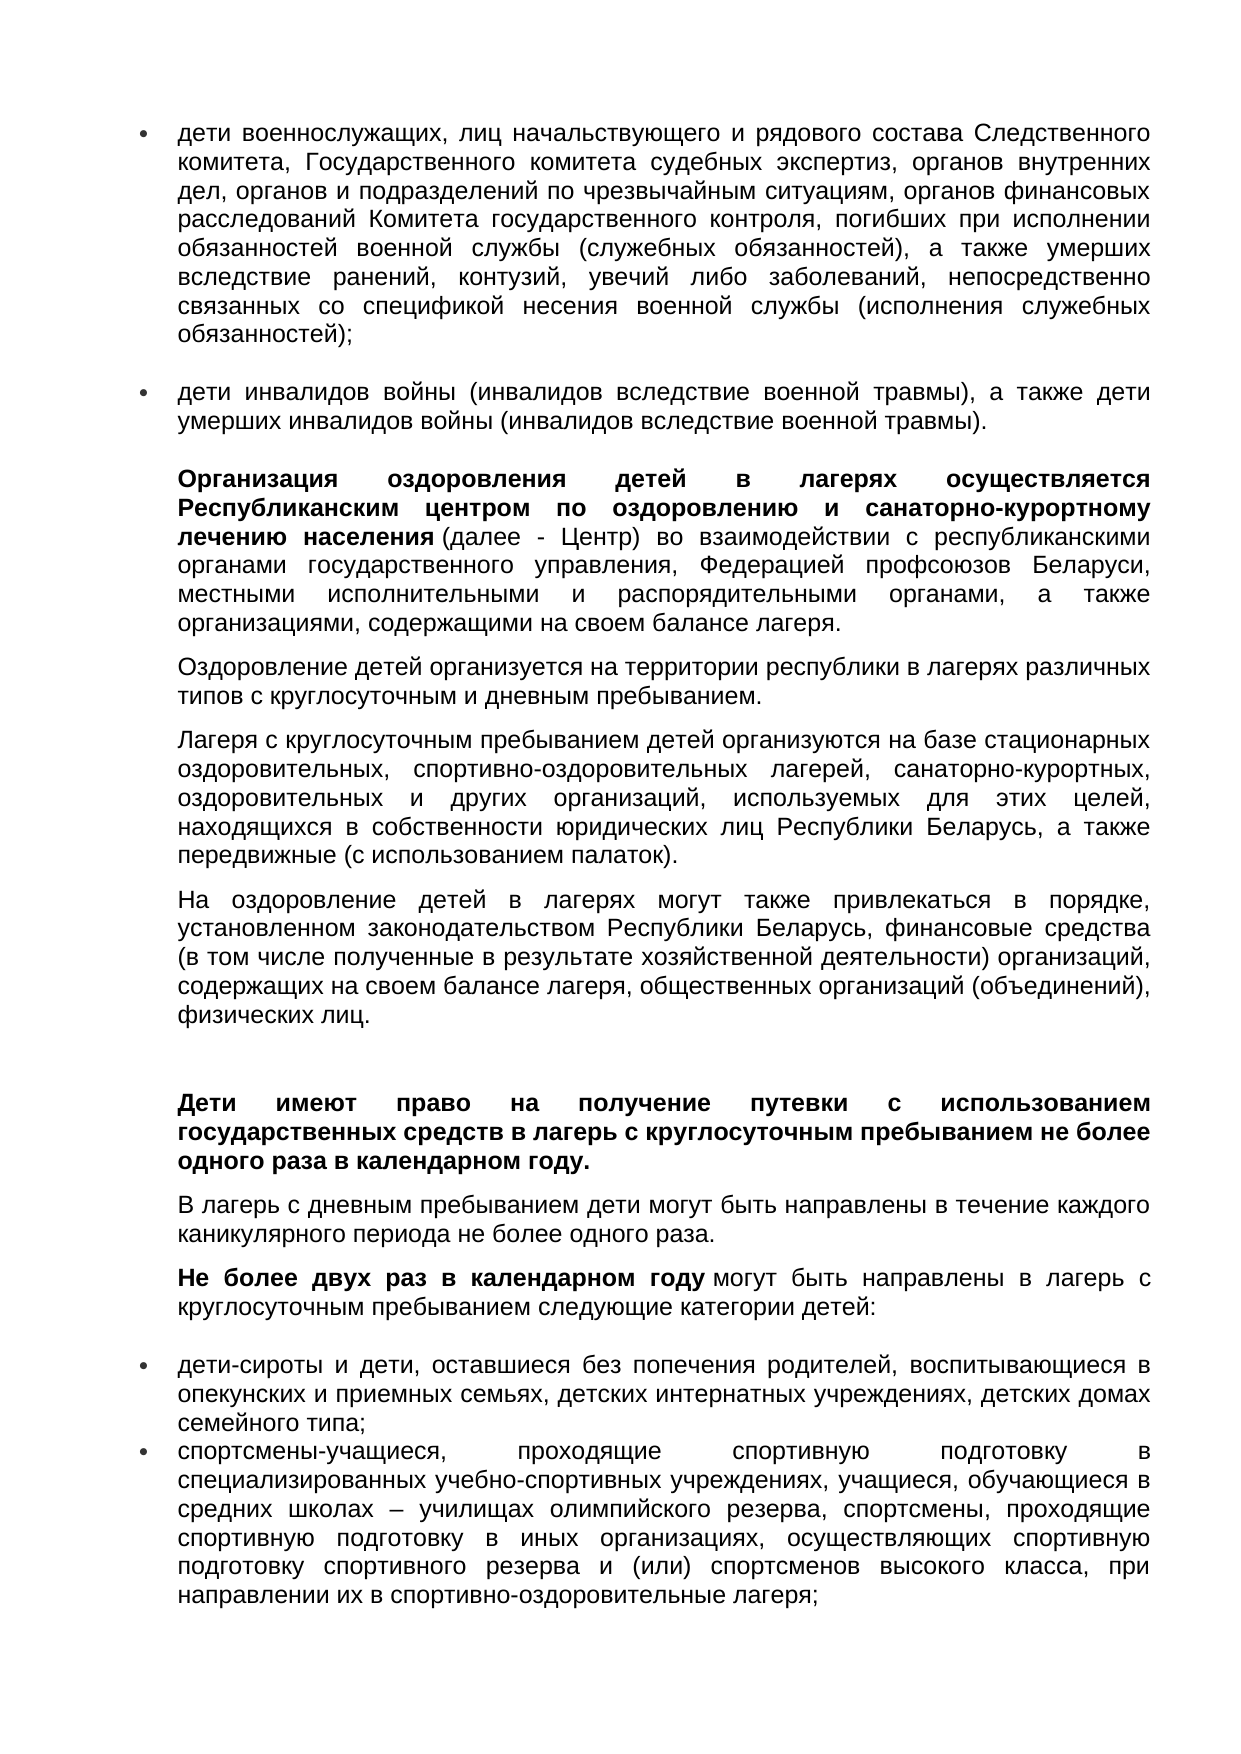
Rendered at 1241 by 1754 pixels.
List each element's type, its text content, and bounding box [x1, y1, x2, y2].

text Оздоровление детей организуется на территории республики в лагерях различных типов с круглосуточным и дневным пребыванием. [177, 652, 1152, 709]
text Организация оздоровления детей в лагерях осуществляется Республиканским центром по оздоровлению и санаторно-курортному лечению населения (далее - Центр) во взаимодействии с республиканскими органами государственного управления, Федерацией профсоюзов Беларуси, местными исполнительными и распорядительными органами, а также организациями, содержащими на своем балансе лагеря. [177, 464, 1152, 636]
list дети-сироты и дети, оставшиеся без попечения родителей, воспитывающиеся в опекунских и приемных семьях, детских интернатных учреждениях, детских домах семейного типа; [140, 1350, 1152, 1436]
list дети инвалидов войны (инвалидов вследствие военной травмы), а также дети умерших инвалидов войны (инвалидов вследствие военной травмы). [140, 377, 1152, 435]
text На оздоровление детей в лагерях могут также привлекаться в порядке, установленном законодательством Республики Беларусь, финансовые средства (в том числе полученные в результате хозяйственной деятельности) организаций, содержащих на своем балансе лагеря, общественных организаций (объединений), физических лиц. [177, 884, 1152, 1028]
list спортсмены-учащиеся, проходящие спортивную подготовку в специализированных учебно-спортивных учреждениях, учащиеся, обучающиеся в средних школах – училищах олимпийского резерва, спортсмены, проходящие спортивную подготовку в иных организациях, осуществляющих спортивную подготовку спортивного резерва и (или) спортсменов высокого класса, при направлении их в спортивно-оздоровительные лагеря; [140, 1436, 1152, 1609]
text Дети имеют право на получение путевки с использованием государственных средств в лагерь с круглосуточным пребыванием не более одного раза в календарном году. [177, 1088, 1152, 1174]
text Не более двух раз в календарном году могут быть направлены в лагерь с круглосуточным пребыванием следующие категории детей: [177, 1263, 1152, 1321]
text В лагерь с дневным пребыванием дети могут быть направлены в течение каждого каникулярного периода не более одного раза. [177, 1190, 1152, 1248]
text Лагеря с круглосуточным пребыванием детей организуются на базе стационарных оздоровительных, спортивно-оздоровительных лагерей, санаторно-курортных, оздоровительных и других организаций, используемых для этих целей, находящихся в собственности юридических лиц Республики Беларусь, а также передвижные (с использованием палаток). [177, 725, 1152, 869]
list дети военнослужащих, лиц начальствующего и рядового состава Следственного комитета, Государственного комитета судебных экспертиз, органов внутренних дел, органов и подразделений по чрезвычайным ситуациям, органов финансовых расследований Комитета государственного контроля, погибших при исполнении обязанностей военной службы (служебных обязанностей), а также умерших вследствие ранений, контузий, увечий либо заболеваний, непосредственно связанных со спецификой несения военной службы (исполнения служебных обязанностей); [140, 118, 1152, 348]
